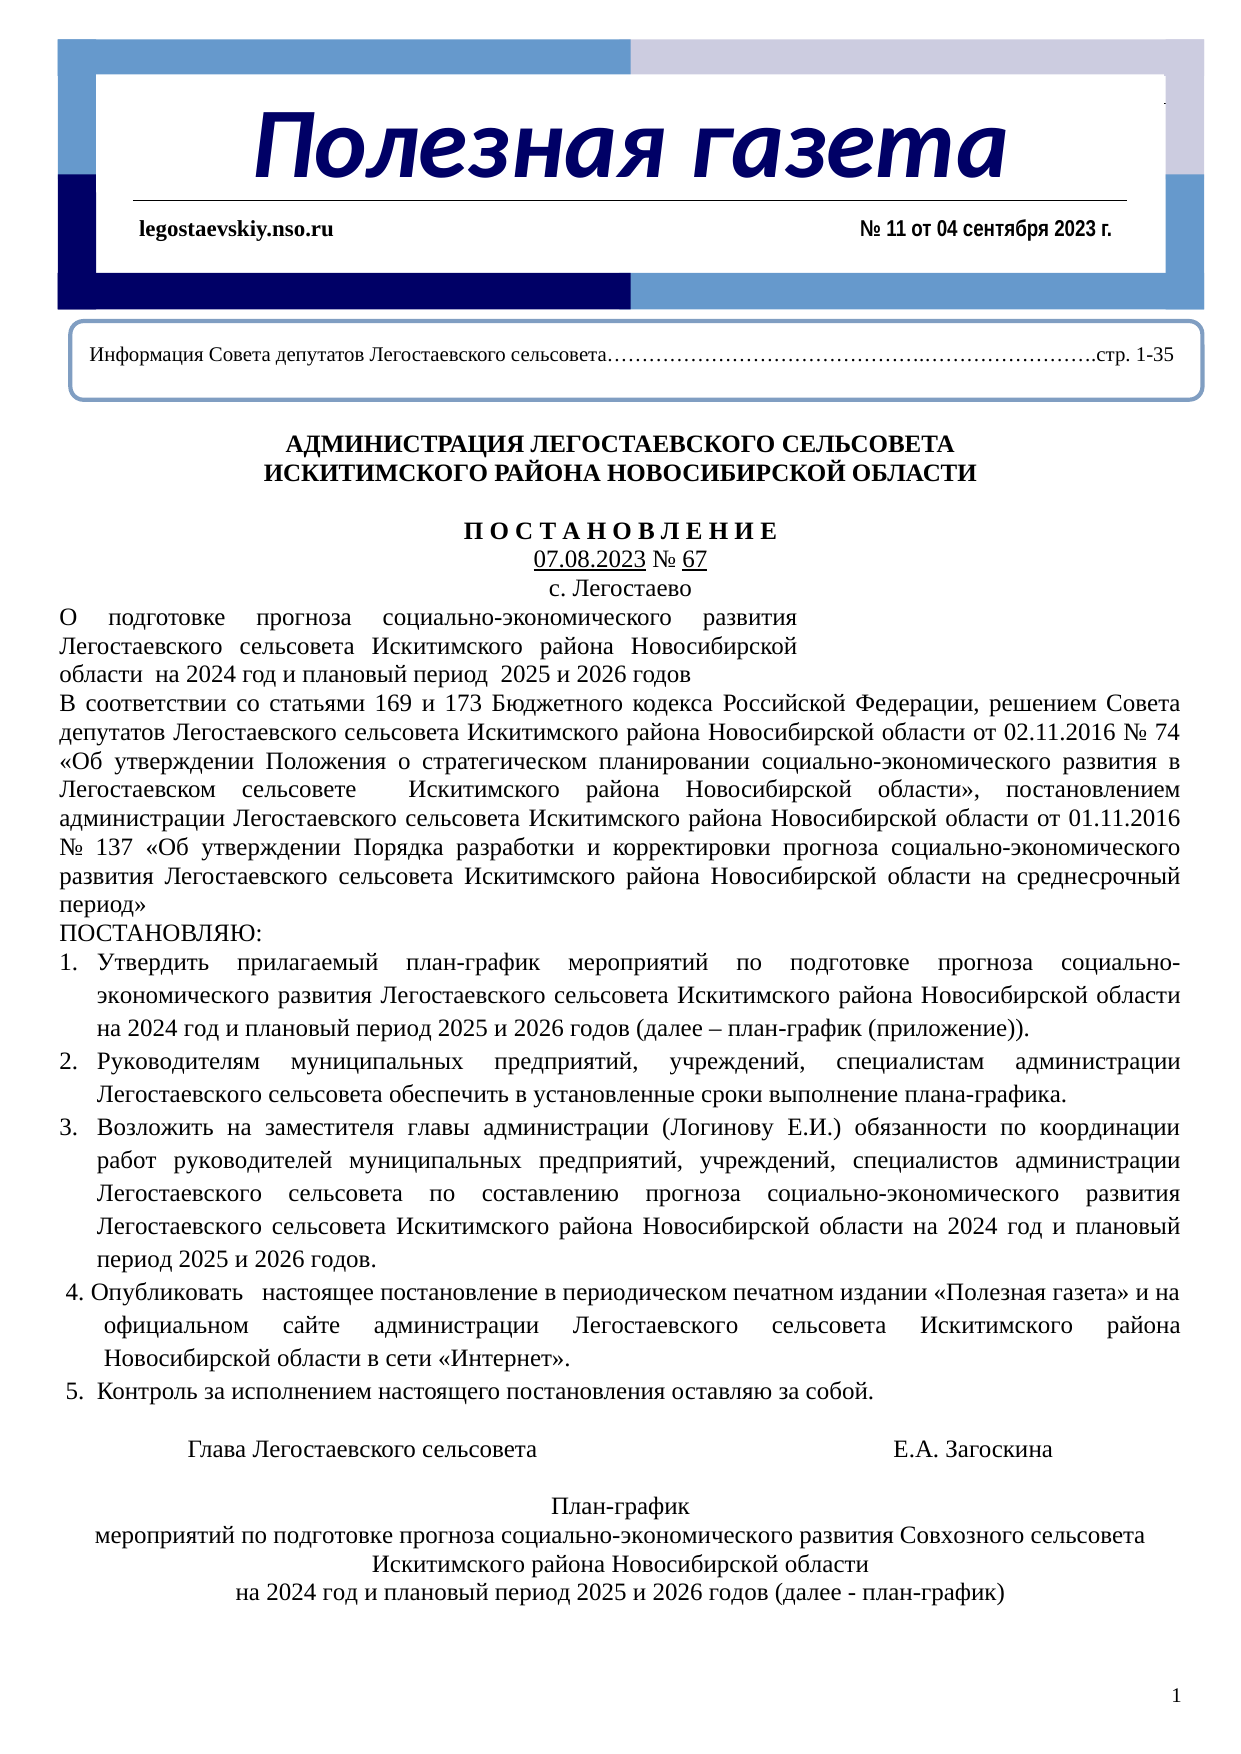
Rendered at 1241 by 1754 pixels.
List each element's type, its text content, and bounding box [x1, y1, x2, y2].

list Утвердить прилагаемый план-график мероприятий по подготовке прогноза социально-экономического развития Легостаевского сельсовета Искитимского района Новосибирской области на 2024 год и плановый период 2025 и 2026 годов (далее – план-график (приложение)). [59, 947, 1181, 1042]
title Искитимского района Новосибирской области [59, 1549, 1181, 1577]
list Возложить на заместителя главы администрации (Логинову Е.И.) обязанности по координации работ руководителей муниципальных предприятий, учреждений, специалистов администрации Легостаевского сельсовета по составлению прогноза социально-экономического развития Легостаевского сельсовета Искитимского района Новосибирской области на 2024 год и плановый период 2025 и 2026 годов. [59, 1112, 1181, 1273]
list Руководителям муниципальных предприятий, учреждений, специалистам администрации Легостаевского сельсовета обеспечить в установленные сроки выполнение плана-графика. [59, 1046, 1181, 1108]
title План-график [59, 1491, 1181, 1520]
title мероприятий по подготовке прогноза социально-экономического развития Совхозного сельсовета [59, 1520, 1181, 1549]
list 4. Опубликовать настоящее постановление в периодическом печатном издании «Полезная газета» и на официальном сайте администрации Легостаевского сельсовета Искитимского района Новосибирской области в сети «Интернет». [59, 1277, 1181, 1372]
text АДМИНИСТРАЦИЯ ЛЕГОСТАЕВСКОГО СЕЛЬСОВЕТА [59, 429, 1181, 458]
text 5. Контроль за исполнением настоящего постановления оставляю за собой. [59, 1376, 1181, 1405]
text П О С Т А Н О В Л Е Н И Е [59, 516, 1181, 544]
text О подготовке прогноза социально-экономического развития Легостаевского сельсовета Искитимского района Новосибирской области на 2024 год и плановый период 2025 и 2026 годов [59, 602, 797, 688]
text 07.08.2023 № 67 [59, 544, 1181, 573]
text ИСКИТИМСКОГО РАЙОНА НОВОСИБИРСКОЙ ОБЛАСТИ [59, 458, 1181, 487]
title на 2024 год и плановый период 2025 и 2026 годов (далее - план-график) [59, 1577, 1181, 1606]
text Глава Легостаевского сельсовета Е.А. Загоскина [59, 1434, 1181, 1462]
text с. Легостаево [59, 573, 1181, 602]
text В соответствии со статьями 169 и 173 Бюджетного кодекса Российской Федерации, решением Совета депутатов Легостаевского сельсовета Искитимского района Новосибирской области от 02.11.2016 № 74 «Об утверждении Положения о стратегическом планировании социально-экономического развития в Легостаевском сельсовете Искитимского района Новосибирской области», постановлением администрации Легостаевского сельсовета Искитимского района Новосибирской области от 01.11.2016 № 137 «Об утверждении Порядка разработки и корректировки прогноза социально-экономического развития Легостаевского сельсовета Искитимского района Новосибирской области на среднесрочный период» [59, 688, 1181, 918]
text ПОСТАНОВЛЯЮ: [59, 918, 1181, 947]
